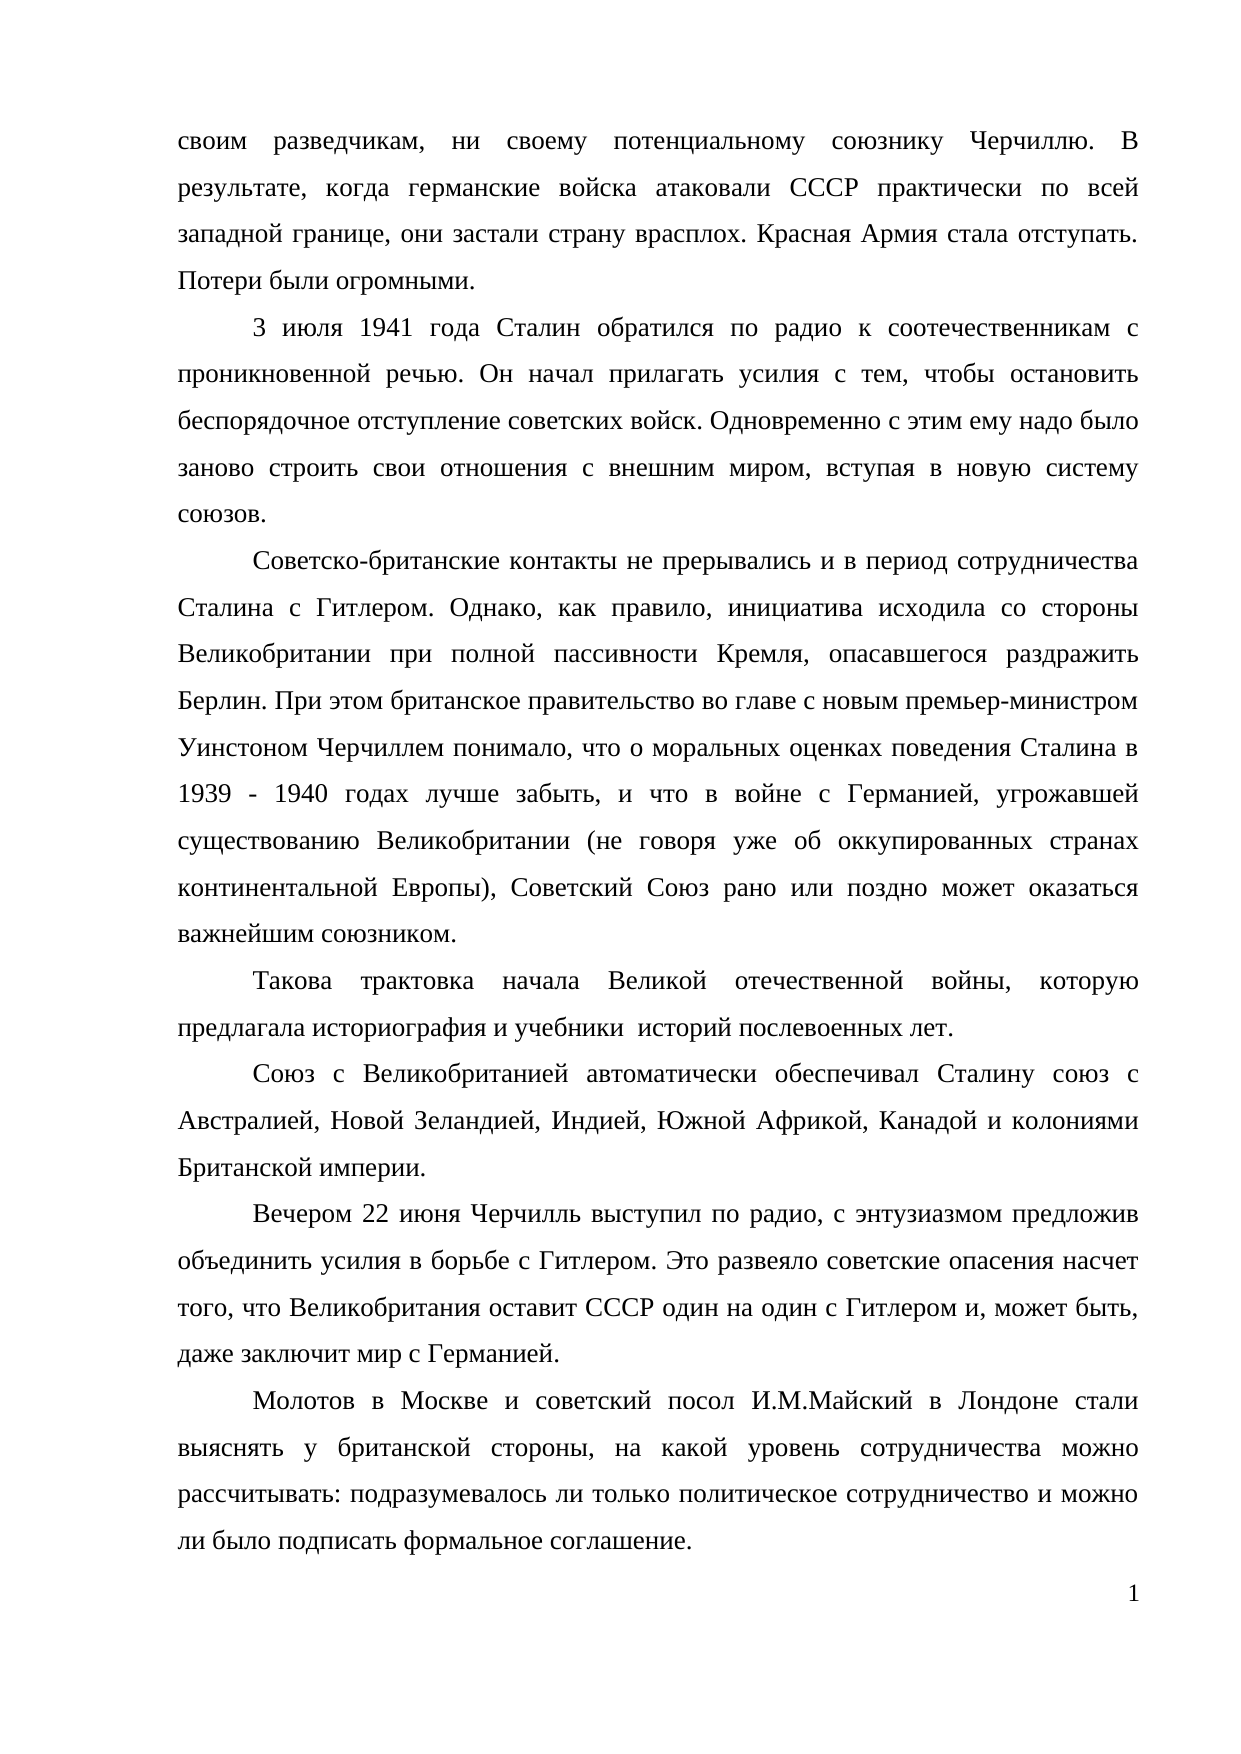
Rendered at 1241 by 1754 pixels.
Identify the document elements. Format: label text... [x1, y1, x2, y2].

text Вечером 22 июня Черчилль выступил по радио, с энтузиазмом предложив объединить усилия в борьбе с Гитлером. Это развеяло советские опасения насчет того, что Великобритания оставит СССР один на один с Гитлером и, может быть, даже заключит мир с Германией. [177, 1197, 1140, 1368]
text Советско-британские контакты не прерывались и в период сотрудничества Сталина с Гитлером. Однако, как правило, инициатива исходила со стороны Великобритании при полной пассивности Кремля, опасавшегося раздражить Берлин. При этом британское правительство во главе с новым премьер-министром Уинстоном Черчиллем понимало, что о моральных оценках поведения Сталина в 1939 - 1940 годах лучше забыть, и что в войне с Германией, угрожавшей существованию Великобритании (не говоря уже об оккупированных странах континентальной Европы), Советский Союз рано или поздно может оказаться важнейшим союзником. [177, 544, 1140, 948]
text 3 июля 1941 года Сталин обратился по радио к соотечественникам с проникновенной речью. Он начал прилагать усилия с тем, чтобы остановить беспорядочное отступление советских войск. Одновременно с этим ему надо было заново строить свои отношения с внешним миром, вступая в новую систему союзов. [177, 311, 1140, 528]
text Союз с Великобританией автоматически обеспечивал Сталину союз с Австралией, Новой Зеландией, Индией, Южной Африкой, Канадой и колониями Британской империи. [177, 1057, 1140, 1182]
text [177, 124, 1140, 295]
text Такова трактовка начала Великой отечественной войны, которую предлагала историография и учебники историй послевоенных лет. [177, 964, 1140, 1042]
text Молотов в Москве и советский посол И.М.Майский в Лондоне стали выяснять у британской стороны, на какой уровень сотрудничества можно рассчитывать: подразумевалось ли только политическое сотрудничество и можно ли было подписать формальное соглашение. [177, 1384, 1140, 1555]
